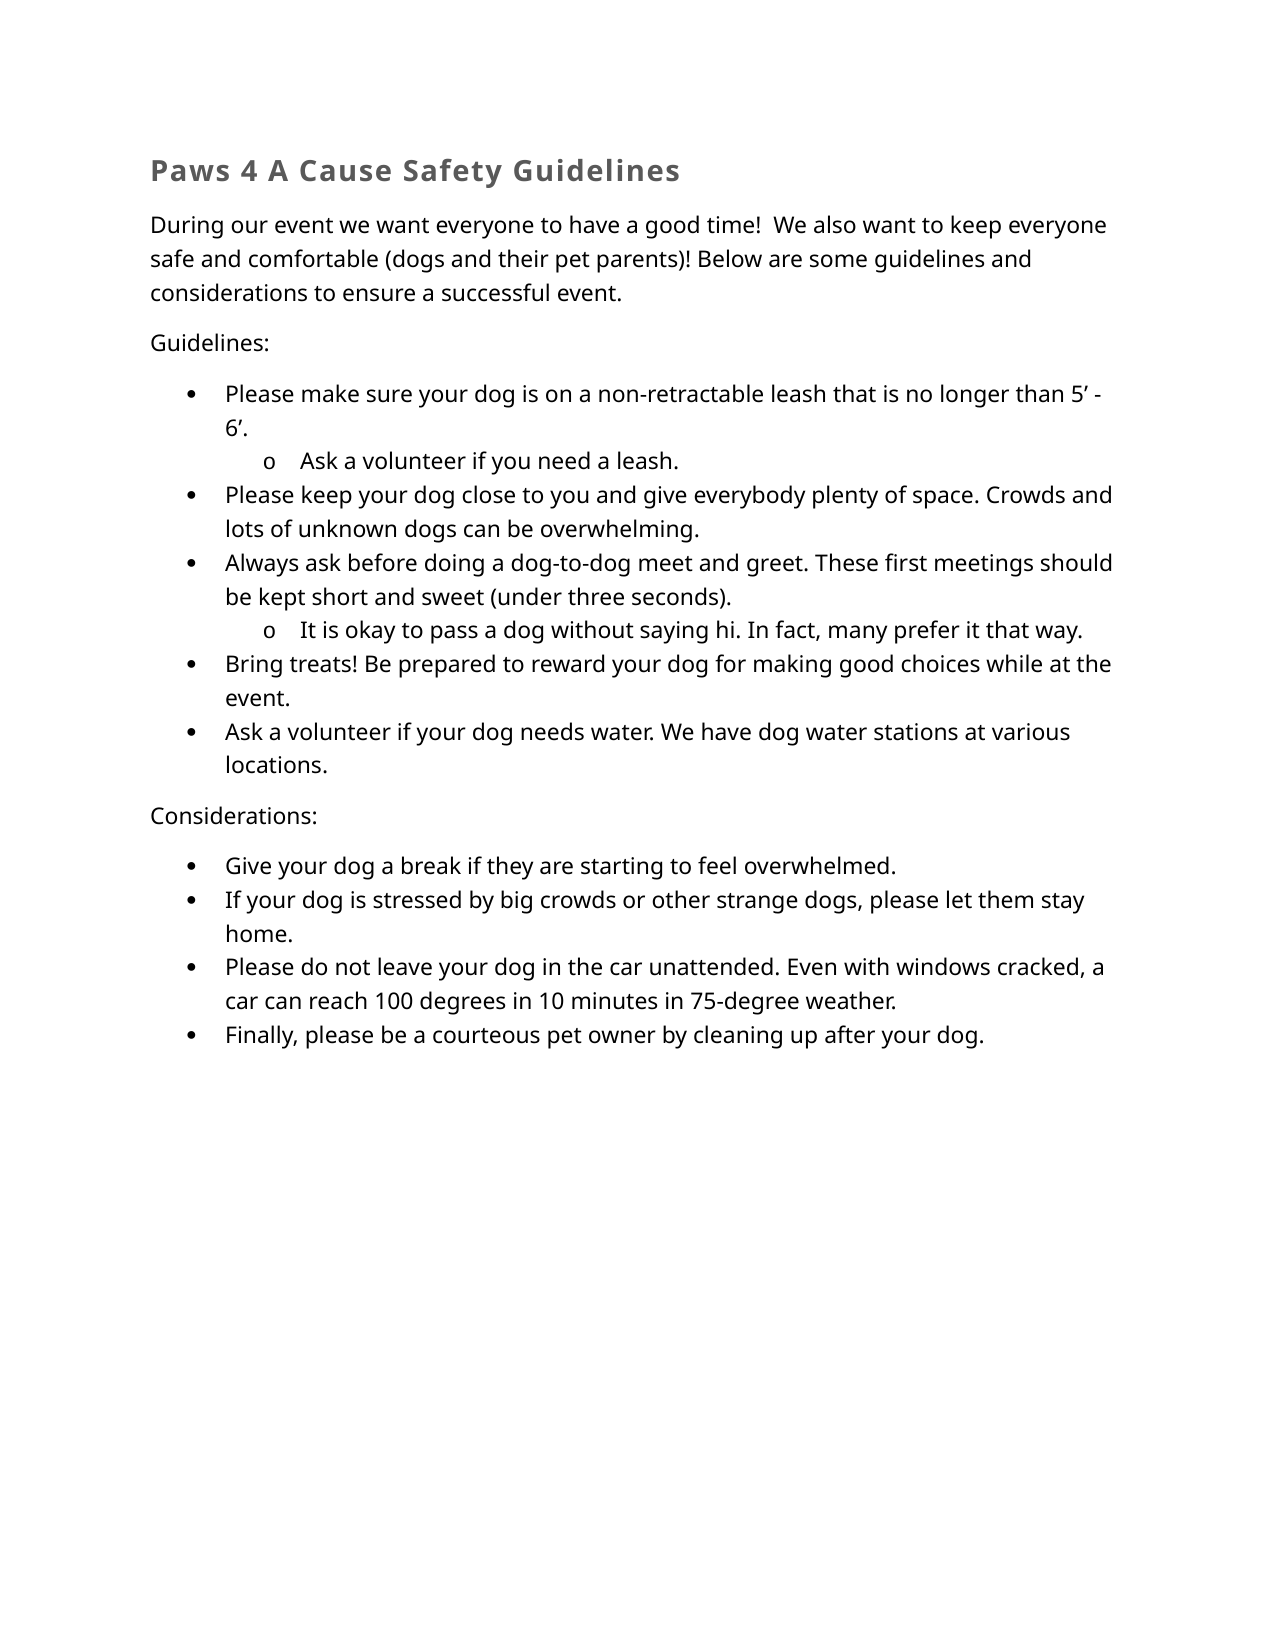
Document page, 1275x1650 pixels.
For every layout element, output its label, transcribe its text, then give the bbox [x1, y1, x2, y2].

list If your dog is stressed by big crowds or other strange dogs, please let them stay home. [187, 884, 1125, 949]
subtitle Paws 4 A Cause Safety Guidelines [150, 150, 1125, 190]
list Give your dog a break if they are starting to feel overwhelmed. [187, 850, 1125, 881]
list It is okay to pass a dog without saying hi. In fact, many prefer it that way. [262, 614, 1125, 646]
text During our event we want everyone to have a good time! We also want to keep everyone safe and comfortable (dogs and their pet parents)! Below are some guidelines and considerations to ensure a successful event. [150, 209, 1125, 308]
list Ask a volunteer if your dog needs water. We have dog water stations at various locations. [187, 716, 1125, 781]
list Ask a volunteer if you need a leash. [262, 445, 1125, 477]
list Always ask before doing a dog-to-dog meet and greet. These first meetings should be kept short and sweet (under three seconds). [187, 547, 1125, 612]
list Finally, please be a courteous pet owner by cleaning up after your dog. [187, 1019, 1125, 1050]
list Bring treats! Be prepared to reward your dog for making good choices while at the event. [187, 648, 1125, 713]
text Considerations: [150, 800, 1125, 831]
list Please make sure your dog is on a non-retractable leash that is no longer than 5’ - 6’. [187, 378, 1125, 443]
list Please keep your dog close to you and give everybody plenty of space. Crowds and lots of unknown dogs can be overwhelming. [187, 479, 1125, 544]
text Guidelines: [150, 327, 1125, 359]
list Please do not leave your dog in the car unattended. Even with windows cracked, a car can reach 100 degrees in 10 minutes in 75-degree weather. [187, 951, 1125, 1016]
